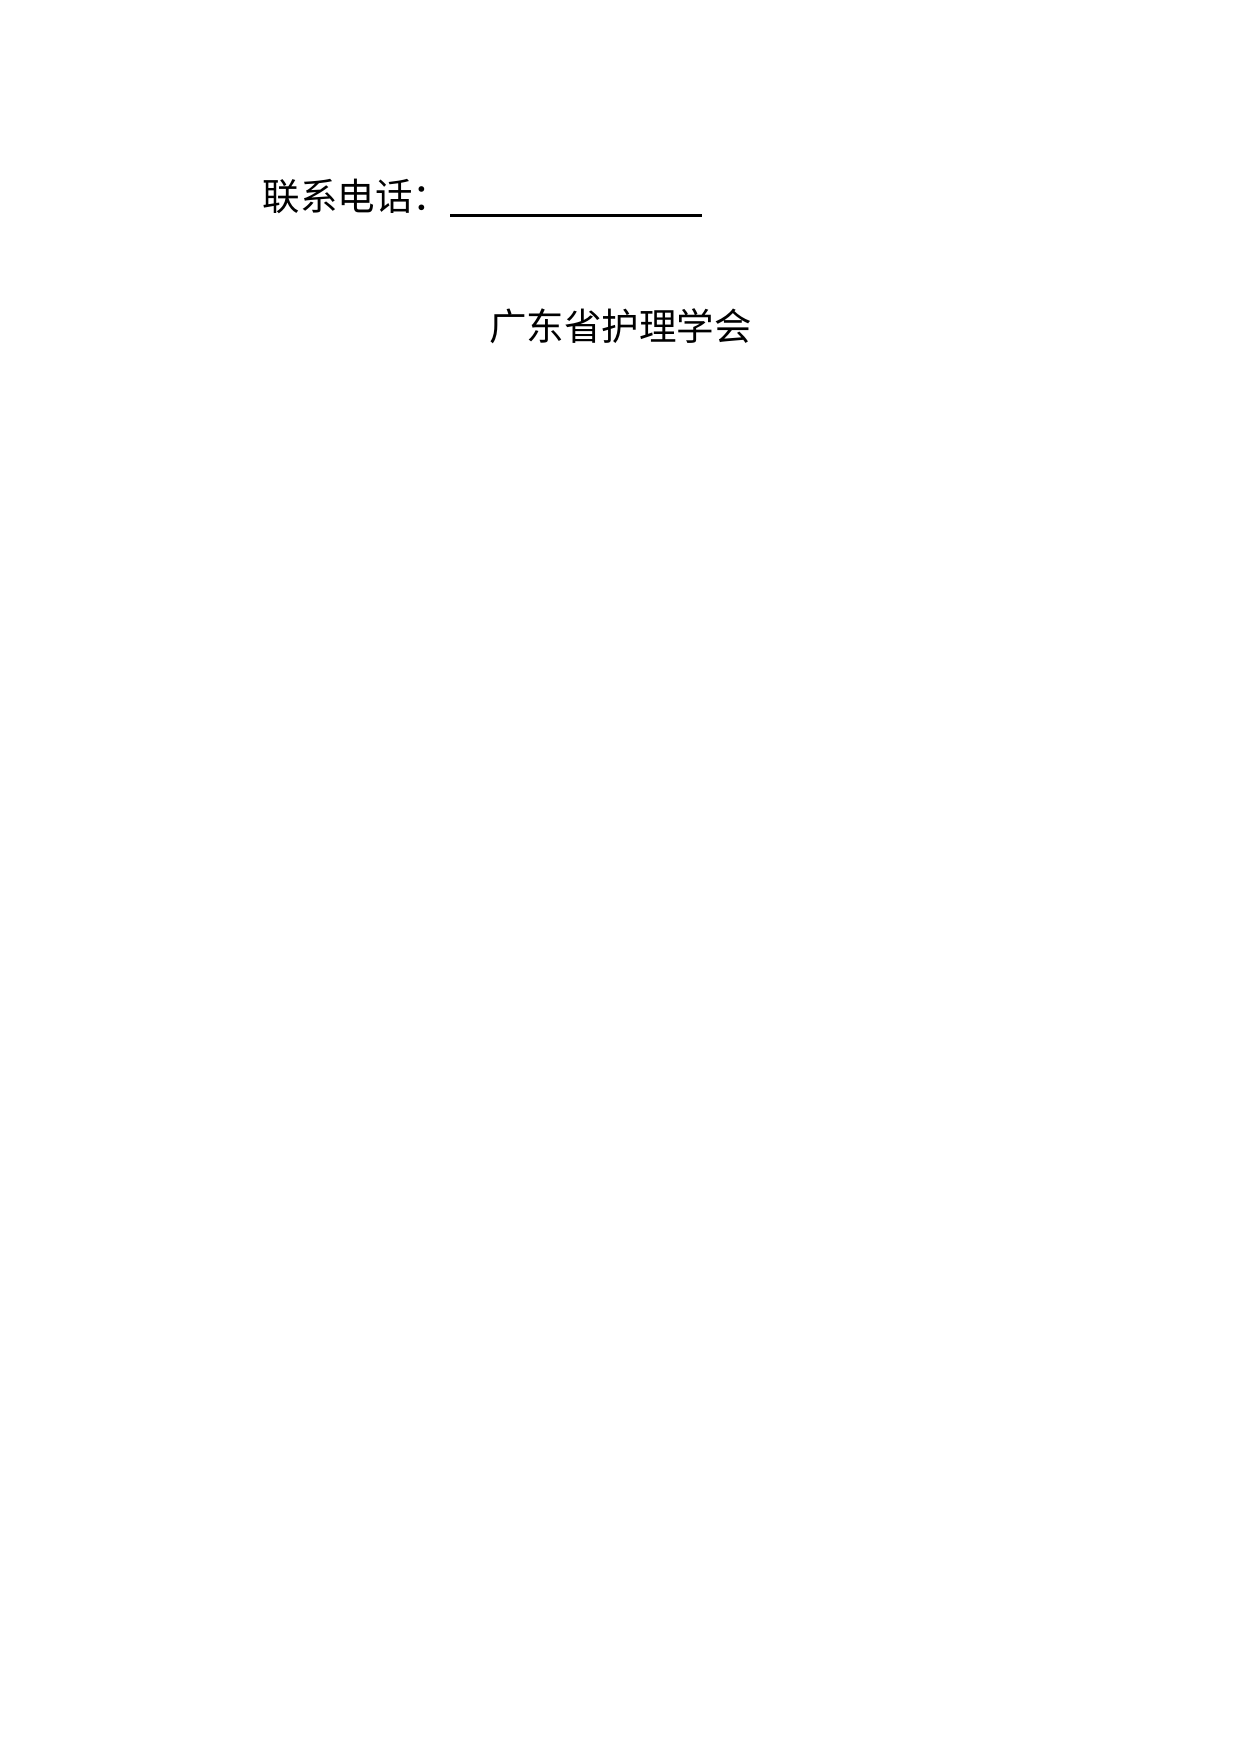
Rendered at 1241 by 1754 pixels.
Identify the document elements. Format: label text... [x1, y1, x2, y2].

text 广东省护理学会 [187, 292, 1053, 357]
text 联系电话： [187, 162, 1053, 227]
